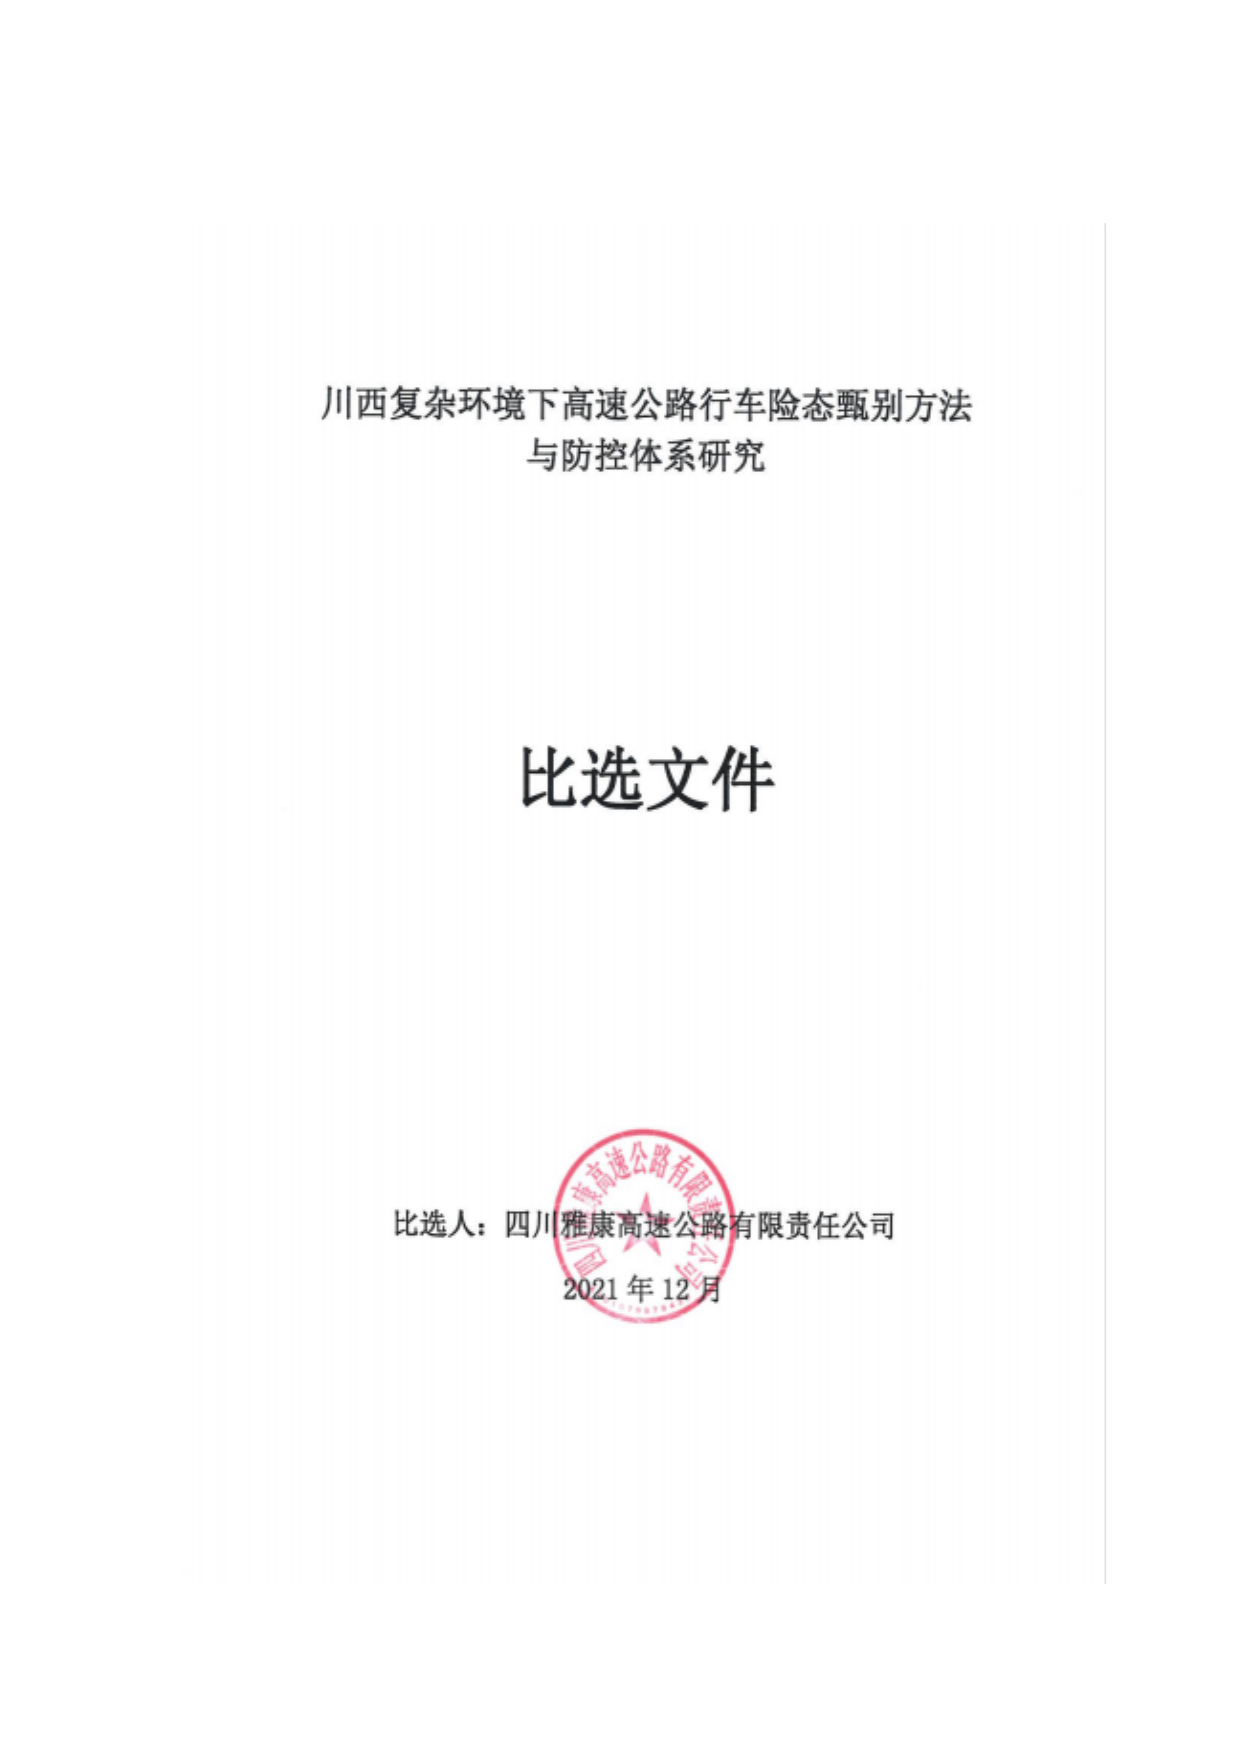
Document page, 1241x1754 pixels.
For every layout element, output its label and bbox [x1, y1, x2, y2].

picture [177, 223, 1107, 1584]
